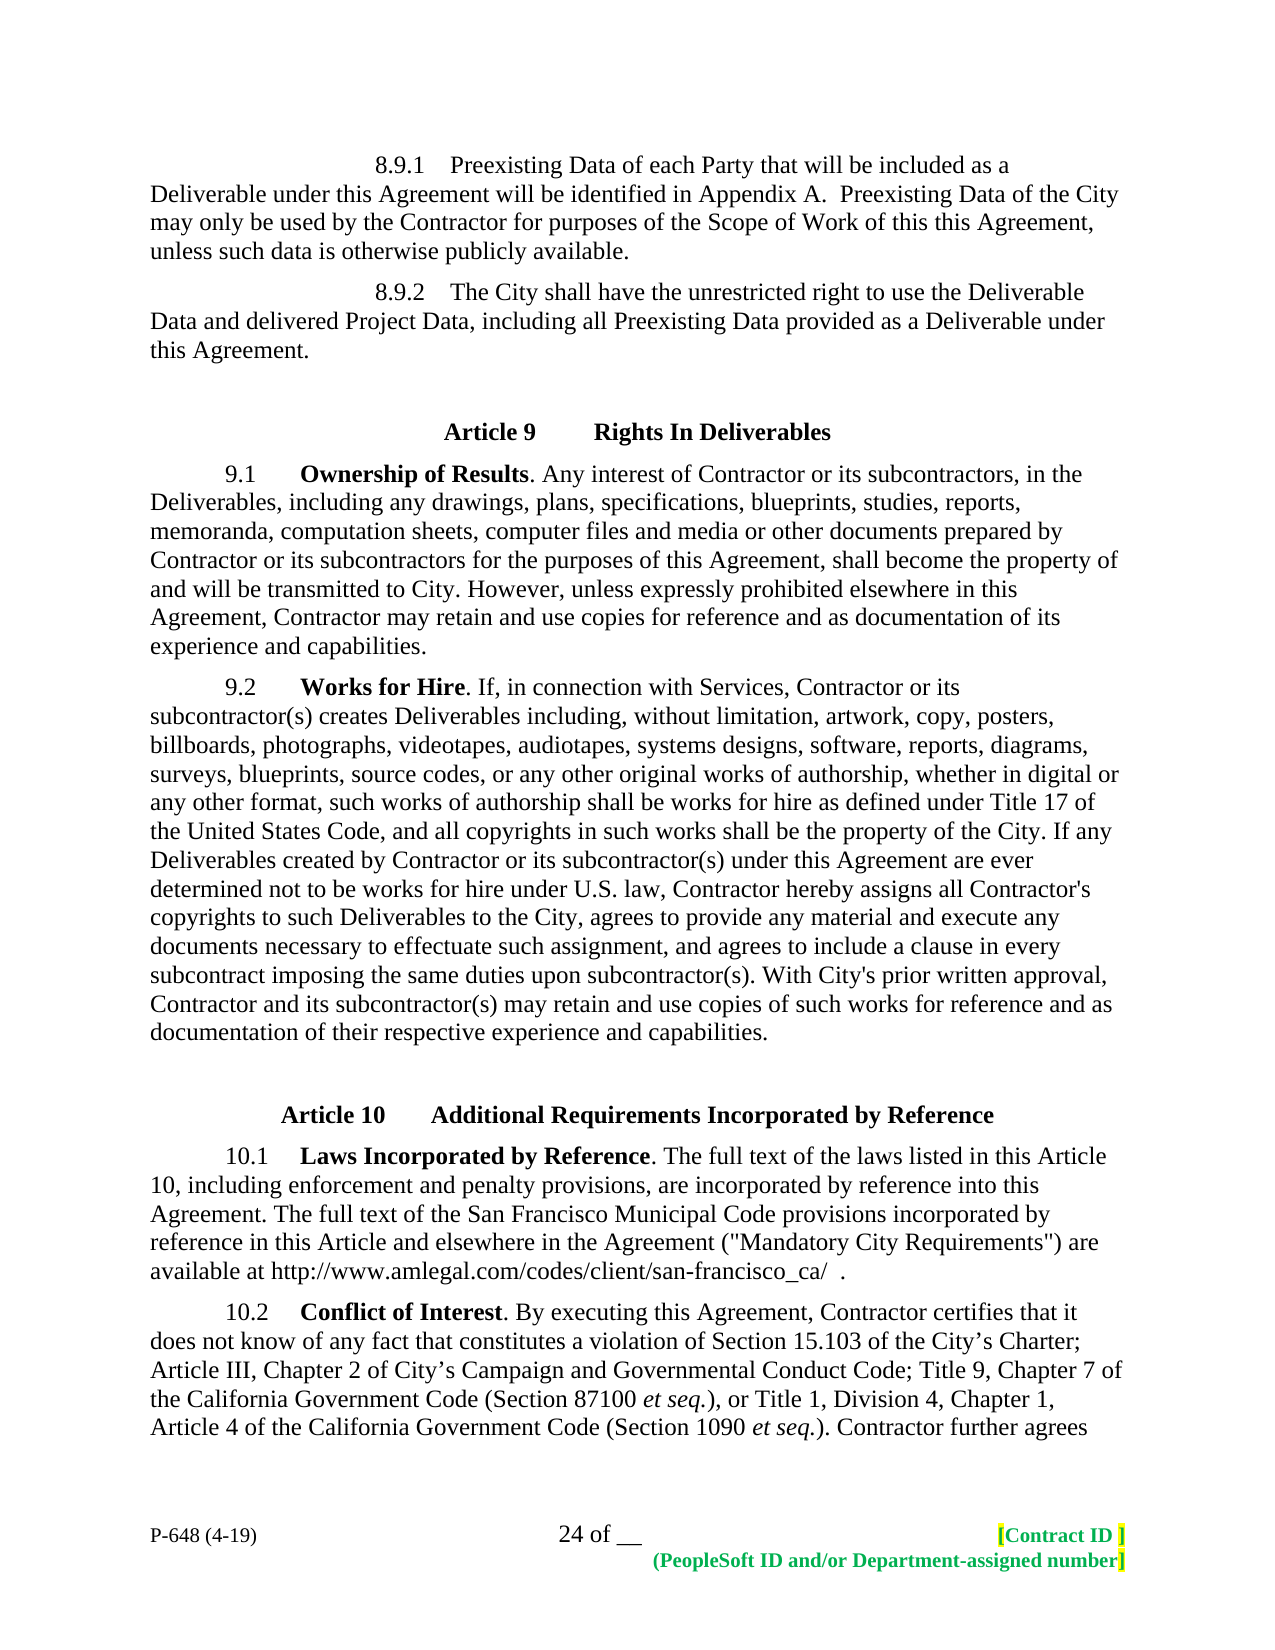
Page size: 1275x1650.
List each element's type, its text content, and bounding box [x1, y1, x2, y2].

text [150, 1297, 1125, 1441]
text Works for Hire. If, in connection with Services, Contractor or its subcontractor(s) creates Deliverables including, without limitation, artwork, copy, posters, billboards, photographs, videotapes, audiotapes, systems designs, software, reports, diagrams, surveys, blueprints, source codes, or any other original works of authorship, whether in digital or any other format, such works of authorship shall be works for hire as defined under Title 17 of the United States Code, and all copyrights in such works shall be the property of the City. If any Deliverables created by Contractor or its subcontractor(s) under this Agreement are ever determined not to be works for hire under U.S. law, Contractor hereby assigns all Contractor's copyrights to such Deliverables to the City, agrees to provide any material and execute any documents necessary to effectuate such assignment, and agrees to include a clause in every subcontract imposing the same duties upon subcontractor(s). With City's prior written approval, Contractor and its subcontractor(s) may retain and use copies of such works for reference and as documentation of their respective experience and capabilities. [150, 672, 1125, 1046]
text Laws Incorporated by Reference. The full text of the laws listed in this Article 10, including enforcement and penalty provisions, are incorporated by reference into this Agreement. The full text of the San Francisco Municipal Code provisions incorporated by reference in this Article and elsewhere in the Agreement ("Mandatory City Requirements") are available at http://www.amlegal.com/codes/client/san-francisco_ca/ . [150, 1141, 1125, 1285]
list 8.9.2 The City shall have the unrestricted right to use the Deliverable Data and delivered Project Data, including all Preexisting Data provided as a Deliverable under this Agreement. [150, 277, 1125, 364]
list Rights In Deliverables [150, 417, 1125, 446]
text Ownership of Results. Any interest of Contractor or its subcontractors, in the Deliverables, including any drawings, plans, specifications, blueprints, studies, reports, memoranda, computation sheets, computer files and media or other documents prepared by Contractor or its subcontractors for the purposes of this Agreement, shall become the property of and will be transmitted to City. However, unless expressly prohibited elsewhere in this Agreement, Contractor may retain and use copies for reference and as documentation of its experience and capabilities. [150, 459, 1125, 660]
list 8.9.1 Preexisting Data of each Party that will be included as a Deliverable under this Agreement will be identified in Appendix A. Preexisting Data of the City may only be used by the Contractor for purposes of the Scope of Work of this this Agreement, unless such data is otherwise publicly available. [150, 150, 1125, 265]
list Additional Requirements Incorporated by Reference [150, 1100, 1125, 1129]
